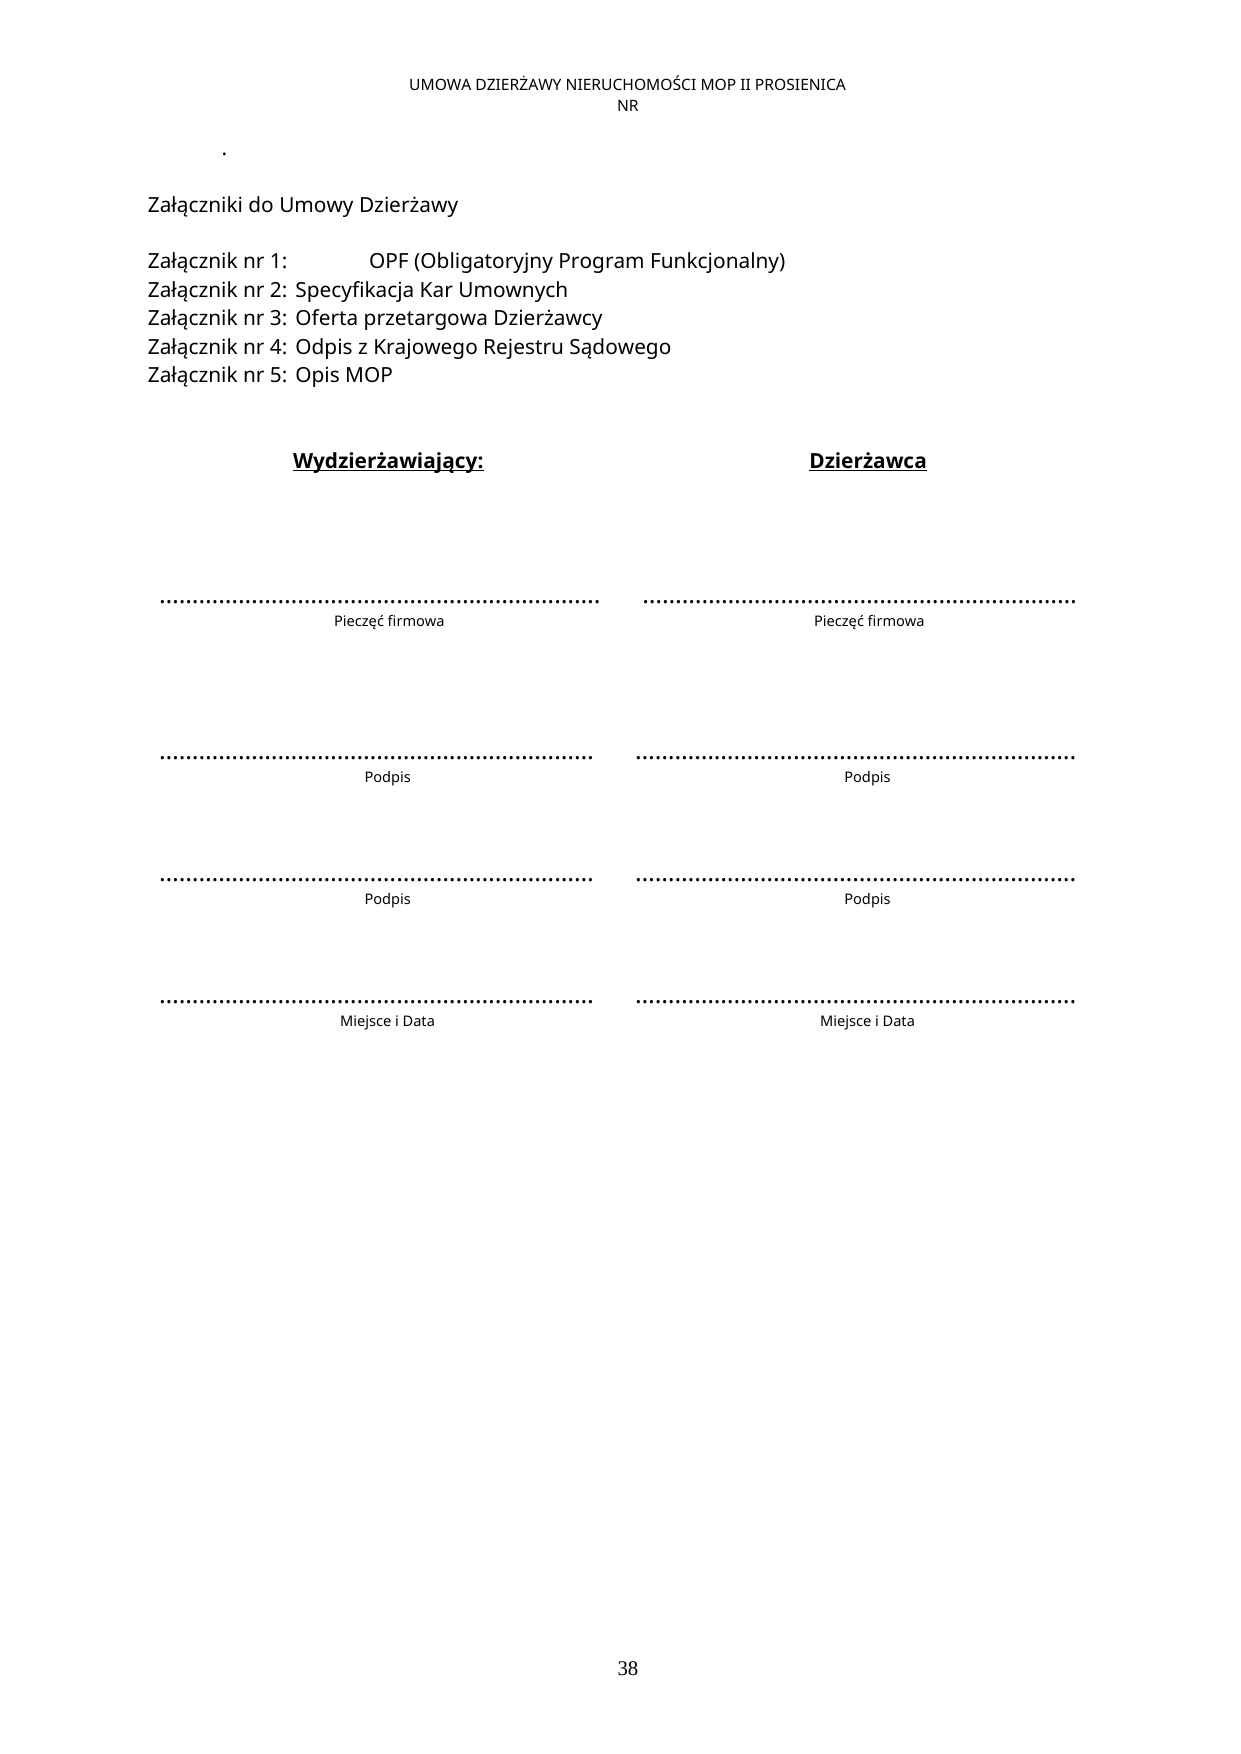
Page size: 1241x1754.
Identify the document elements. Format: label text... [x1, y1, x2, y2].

text Załącznik nr 3: Oferta przetargowa Dzierżawcy [148, 303, 1107, 332]
table_header …………………………………………………………. [148, 576, 631, 610]
table_header …………………………………………………………. [624, 977, 1107, 1011]
list . [221, 133, 1107, 161]
table_header ………………………………………………………… [148, 977, 623, 1011]
table_header …………………………………………………………. [624, 733, 1107, 767]
table_header ………………………………………………………… [148, 855, 623, 889]
table_cell Miejsce i Data [627, 1011, 1107, 1031]
text Załącznik nr 2: Specyfikacja Kar Umownych [148, 275, 1107, 303]
table_cell Miejsce i Data [148, 1011, 627, 1031]
table_cell Podpis [627, 767, 1107, 786]
table_header ………………………………………………………… [148, 733, 623, 767]
table_header Wydzierżawiający: [148, 446, 628, 474]
text Załącznik nr 1: OPF (Obligatoryjny Program Funkcjonalny) [148, 247, 1107, 275]
table_cell Podpis [627, 889, 1107, 908]
text Załącznik nr 5: Opis MOP [148, 360, 1107, 389]
table_header ………………………………………………………… [631, 576, 1107, 610]
table_cell Pieczęć firmowa [148, 610, 631, 630]
table_cell Podpis [148, 767, 627, 786]
table_cell Pieczęć firmowa [631, 610, 1107, 630]
table_header Dzierżawca [629, 446, 1107, 474]
text Załączniki do Umowy Dzierżawy [148, 190, 1107, 218]
table_cell Podpis [148, 889, 627, 908]
table_header …………………………………………………………. [624, 855, 1107, 889]
text Załącznik nr 4: Odpis z Krajowego Rejestru Sądowego [148, 332, 1107, 360]
